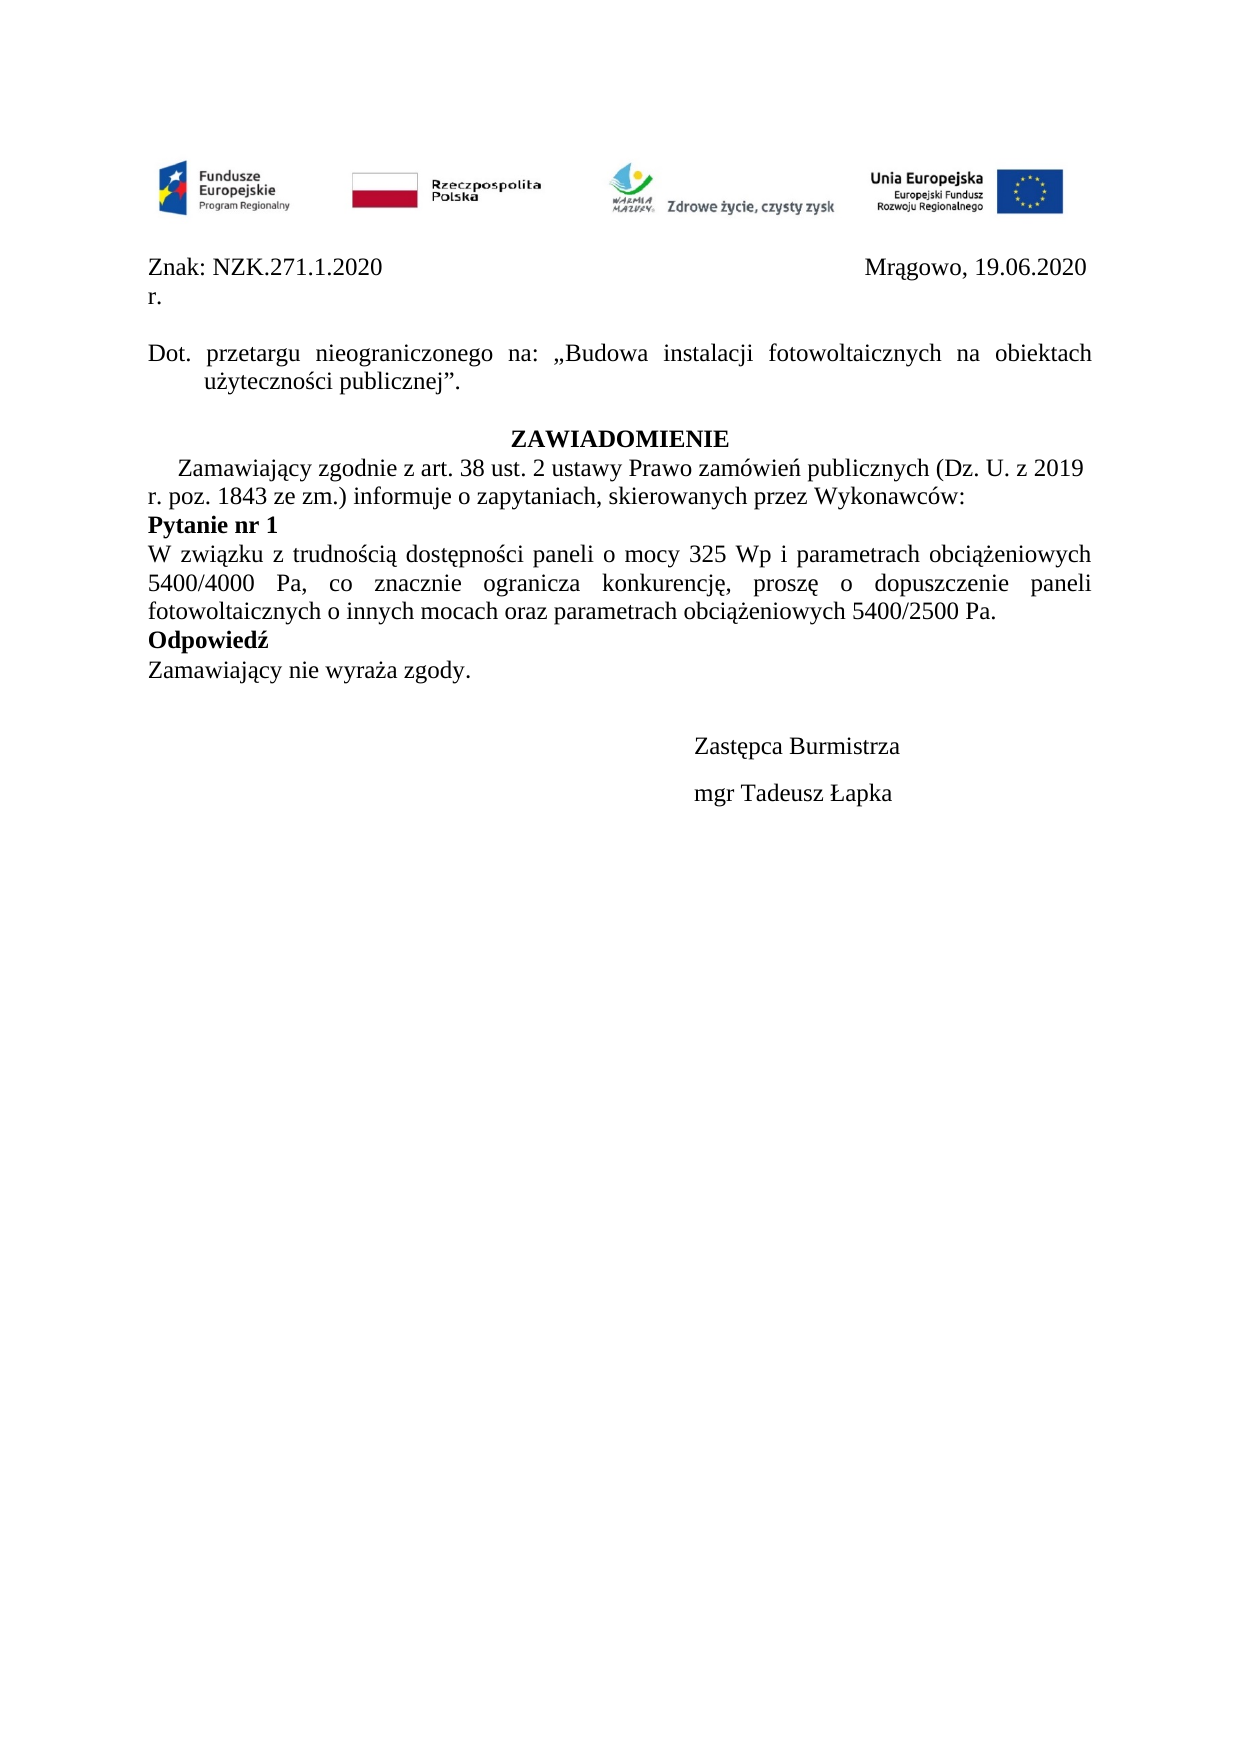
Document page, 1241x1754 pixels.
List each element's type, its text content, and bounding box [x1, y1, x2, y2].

text Odpowiedź [148, 625, 1093, 654]
text Zamawiający nie wyraża zgody. [148, 654, 1093, 684]
text Pytanie nr 1 [148, 510, 1093, 539]
text Znak: NZK.271.1.2020 Mrągowo, 19.06.2020 r. [148, 252, 1093, 310]
text mgr Tadeusz Łapka [694, 778, 1093, 807]
picture [147, 147, 1093, 224]
text Zastępca Burmistrza [694, 731, 1093, 759]
text W związku z trudnością dostępności paneli o mocy 325 Wp i parametrach obciążeniowych 5400/4000 Pa, co znacznie ogranicza konkurencję, proszę o dopuszczenie paneli fotowoltaicznych o innych mocach oraz parametrach obciążeniowych 5400/2500 Pa. [148, 539, 1093, 625]
text Dot. przetargu nieograniczonego na: „Budowa instalacji fotowoltaicznych na obiektach użyteczności publicznej”. [148, 338, 1093, 395]
text ZAWIADOMIENIE [148, 424, 1093, 453]
text Zamawiający zgodnie z art. 38 ust. 2 ustawy Prawo zamówień publicznych (Dz. U. z 2019 r. poz. 1843 ze zm.) informuje o zapytaniach, skierowanych przez Wykonawców: [148, 453, 1093, 510]
